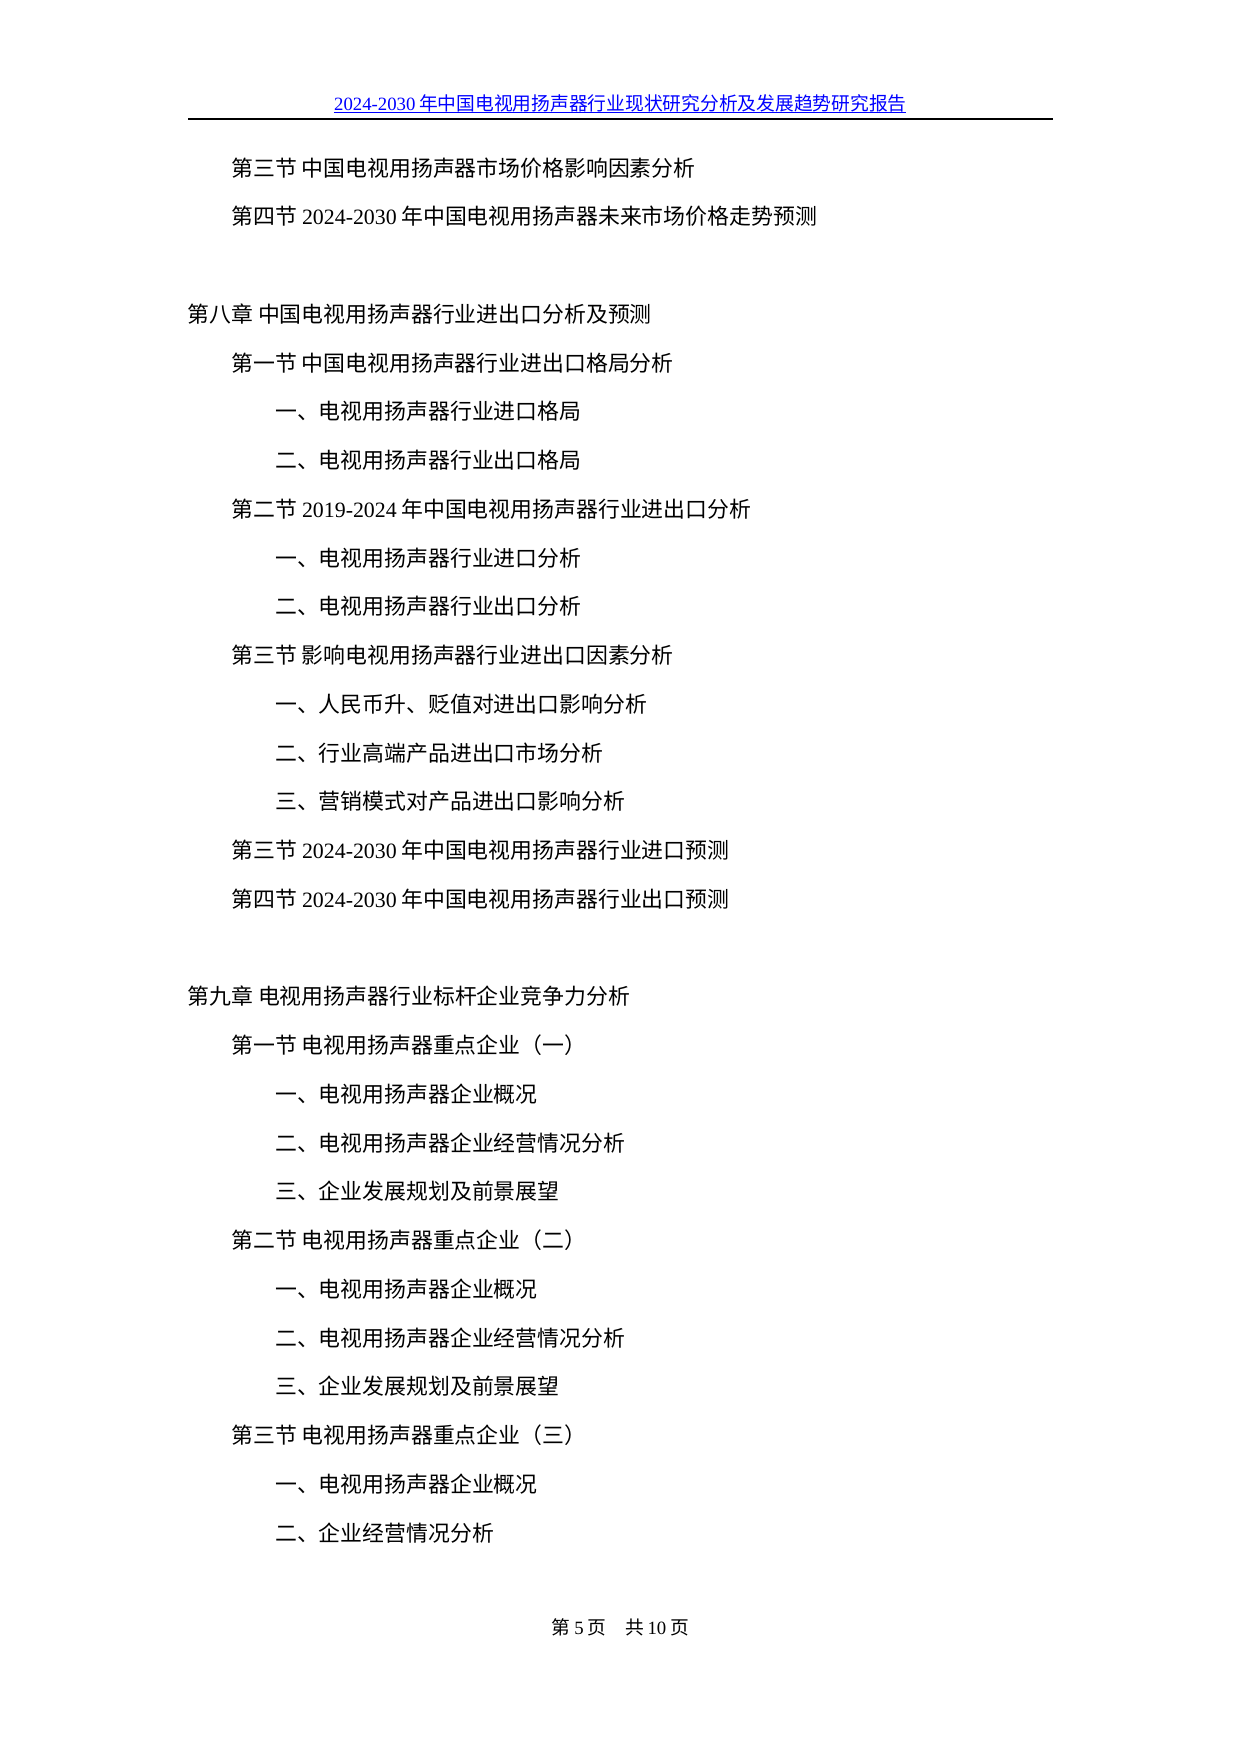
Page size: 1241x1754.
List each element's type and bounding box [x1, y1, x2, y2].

text [187, 150, 1053, 1548]
